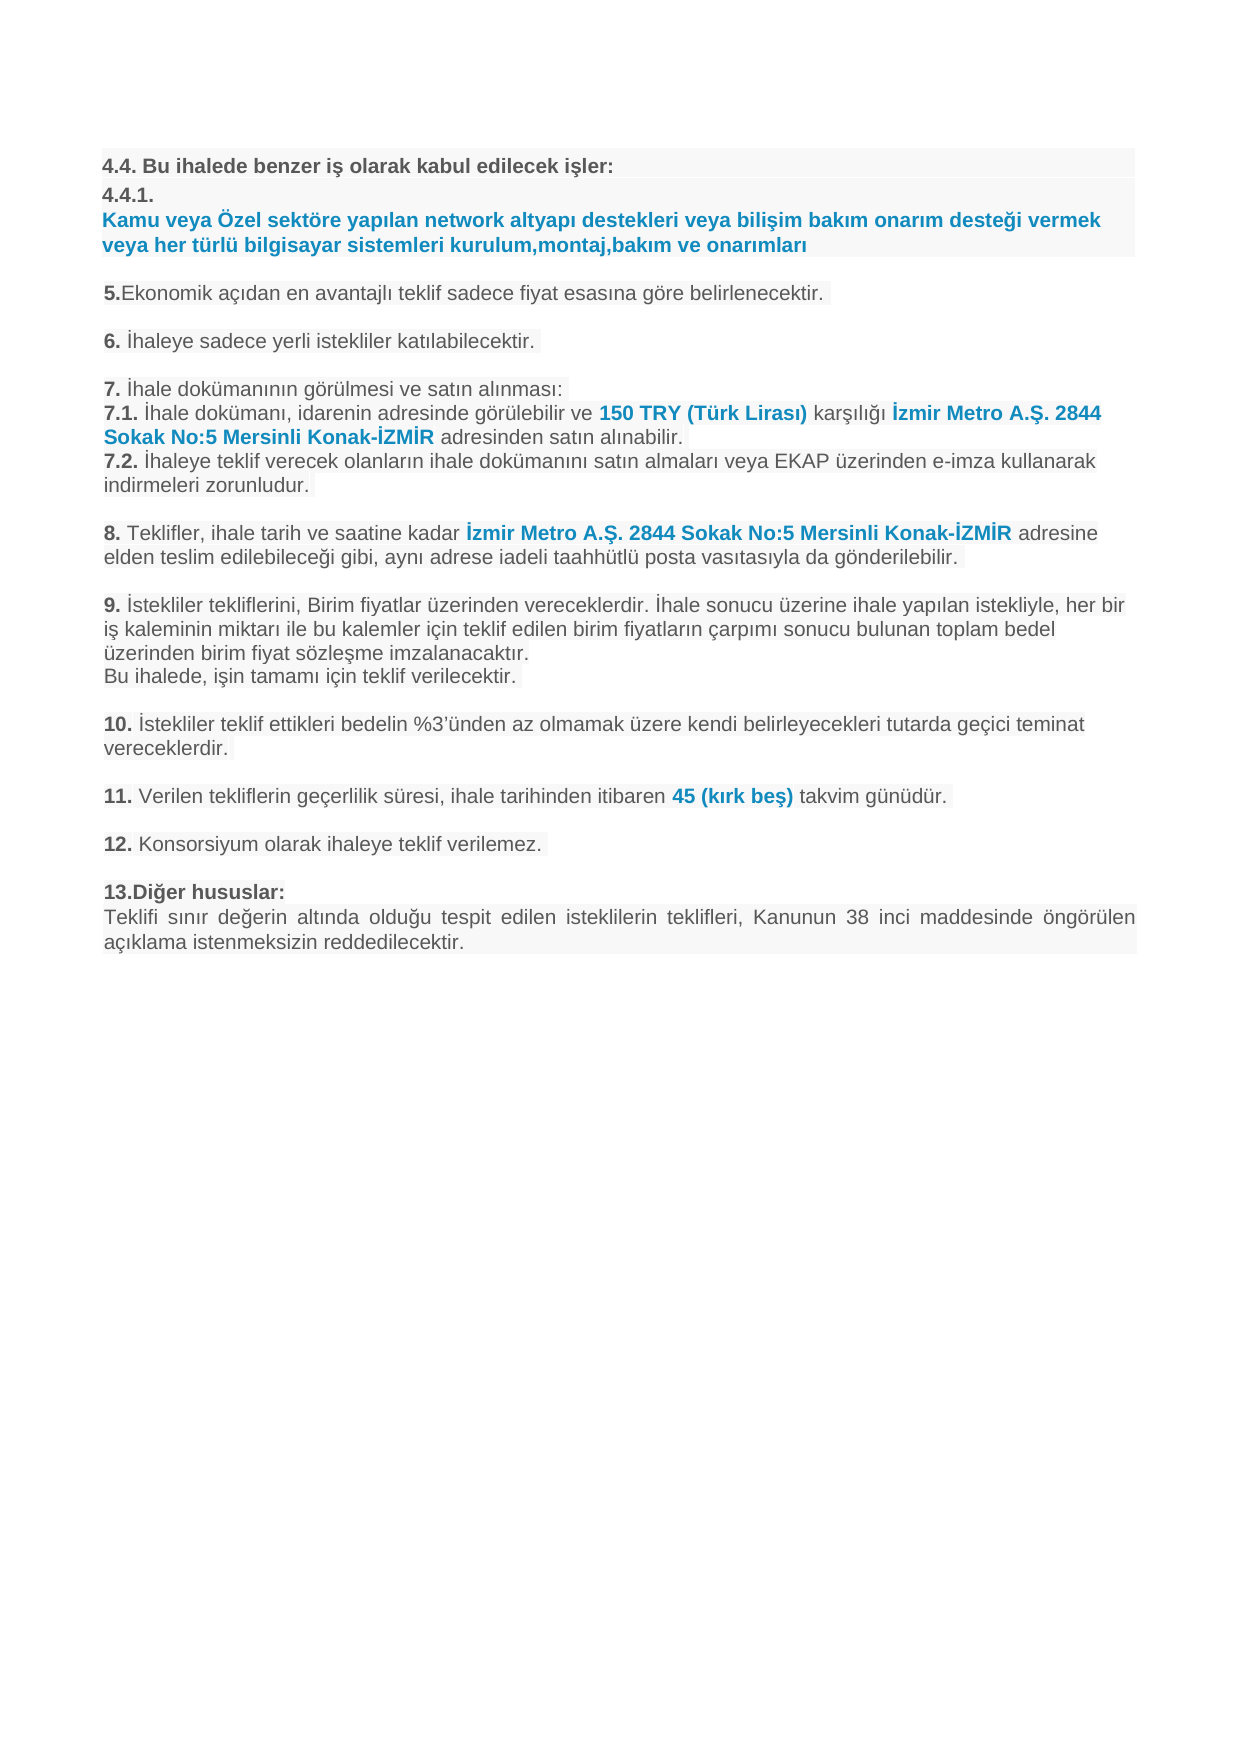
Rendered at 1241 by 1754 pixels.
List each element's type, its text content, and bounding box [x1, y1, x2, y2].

text 5.Ekonomik açıdan en avantajlı teklif sadece fiyat esasına göre belirlenecektir. 6. İhaleye sadece yerli istekliler katılabilecektir. 7. İhale dokümanının görülmesi ve satın alınması: 7.1. İhale dokümanı, idarenin adresinde görülebilir ve 150 TRY (Türk Lirası) karşılığı İzmir Metro A.Ş. 2844 Sokak No:5 Mersinli Konak-İZMİR adresinden satın alınabilir. 7.2. İhaleye teklif verecek olanların ihale dokümanını satın almaları veya EKAP üzerinden e-imza kullanarak indirmeleri zorunludur. 8. Teklifler, ihale tarih ve saatine kadar İzmir Metro A.Ş. 2844 Sokak No:5 Mersinli Konak-İZMİR adresine elden teslim edilebileceği gibi, aynı adrese iadeli taahhütlü posta vasıtasıyla da gönderilebilir. 9. İstekliler tekliflerini, Birim fiyatlar üzerinden vereceklerdir. İhale sonucu üzerine ihale yapılan istekliyle, her bir iş kaleminin miktarı ile bu kalemler için teklif edilen birim fiyatların çarpımı sonucu bulunan toplam bedel üzerinden birim fiyat sözleşme imzalanacaktır. Bu ihalede, işin tamamı için teklif verilecektir. 10. İstekliler teklif ettikleri bedelin %3’ünden az olmamak üzere kendi belirleyecekleri tutarda geçici teminat vereceklerdir. 11. Verilen tekliflerin geçerlilik süresi, ihale tarihinden itibaren 45 (kırk beş) takvim günüdür. 12. Konsorsiyum olarak ihaleye teklif verilemez. 13.Diğer hususlar: [103, 257, 1137, 904]
table_header 4.4. Bu ihalede benzer iş olarak kabul edilecek işler: [102, 148, 1135, 177]
text Teklifi sınır değerin altında olduğu tespit edilen isteklilerin teklifleri, Kanunun 38 inci maddesinde öngörülen açıklama istenmeksizin reddedilecektir. [103, 904, 1137, 954]
table_cell 4.4.1. Kamu veya Özel sektöre yapılan network altyapı destekleri veya bilişim bakım onarım desteği vermek veya her türlü bilgisayar sistemleri kurulum,montaj,bakım ve onarımları [102, 178, 1135, 257]
